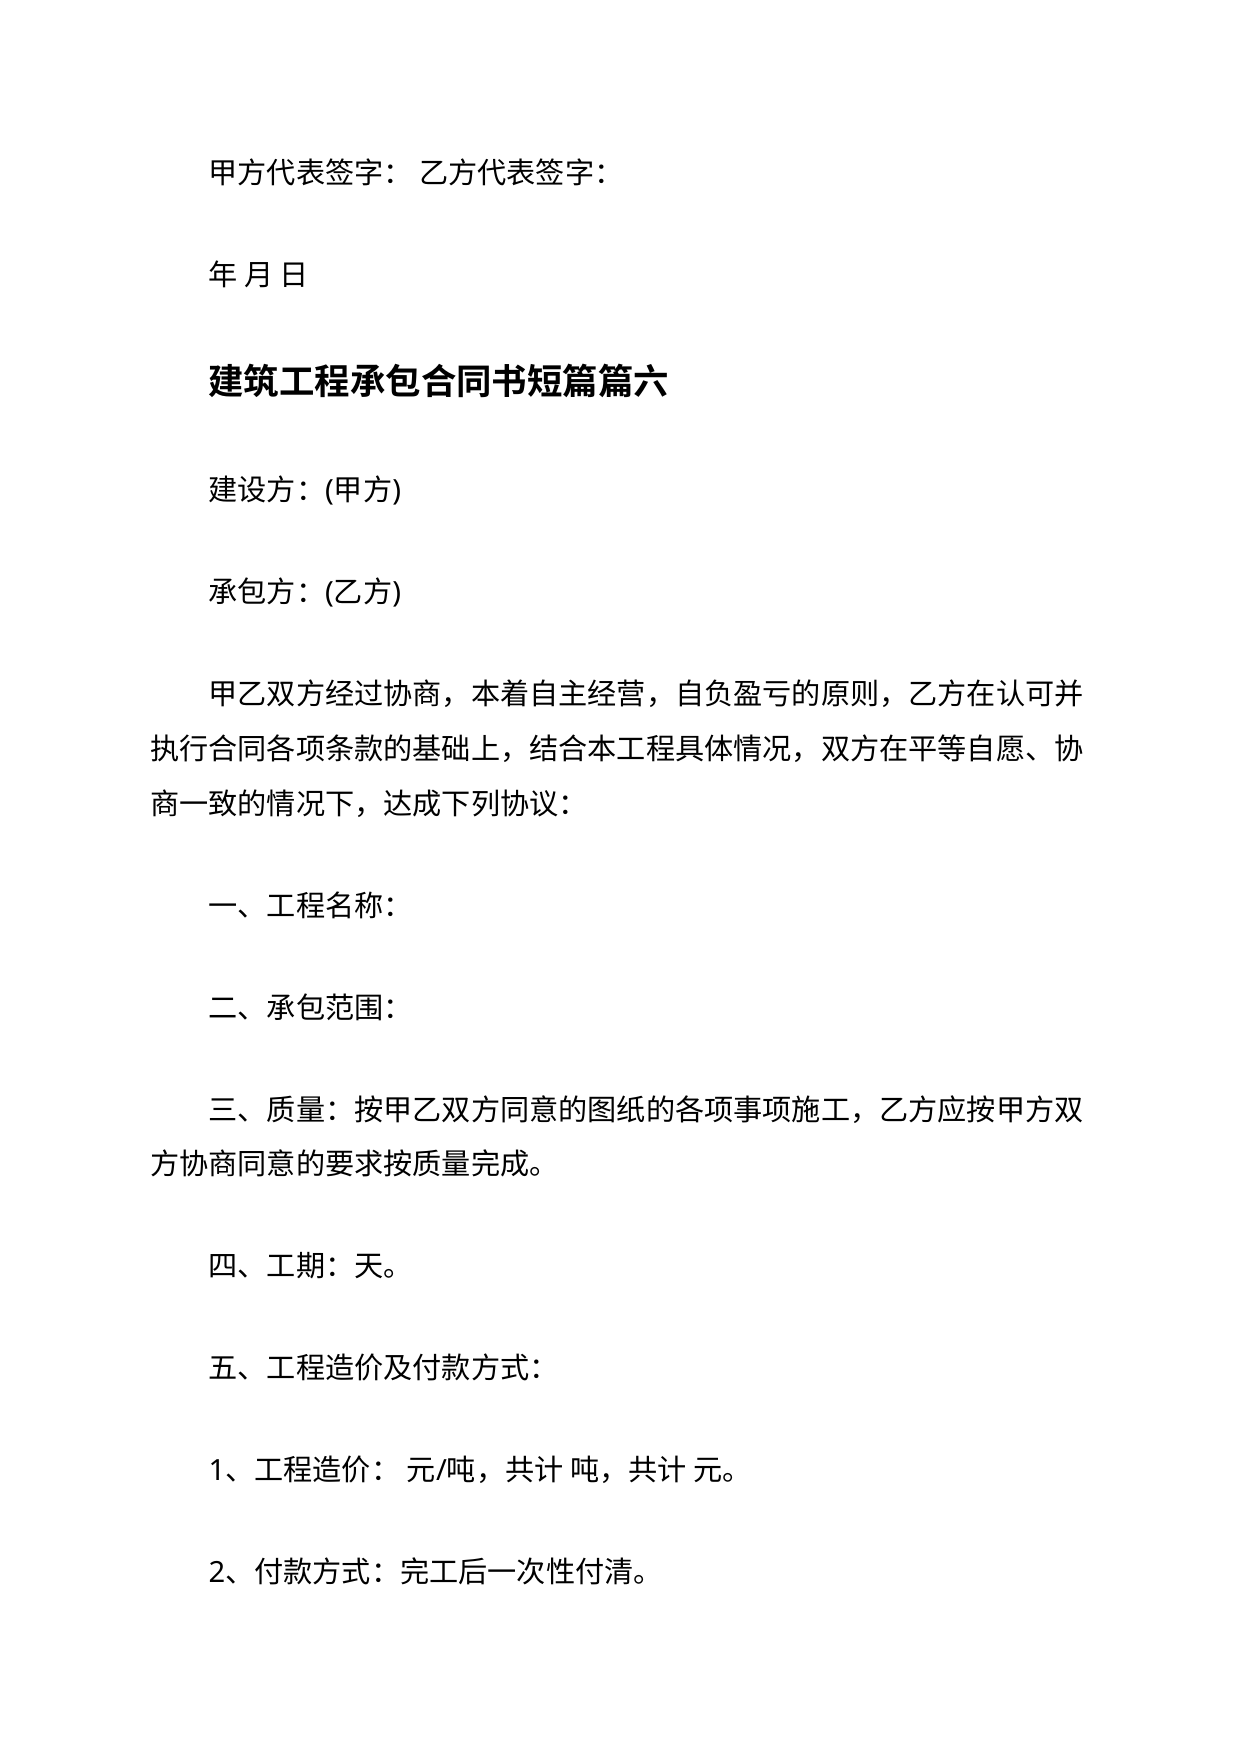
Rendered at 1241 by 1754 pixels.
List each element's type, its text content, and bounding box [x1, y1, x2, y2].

text 一、工程名称： [150, 882, 1090, 925]
text 三、质量：按甲乙双方同意的图纸的各项事项施工，乙方应按甲方双方协商同意的要求按质量完成。 [150, 1086, 1090, 1183]
text 年 月 日 [150, 252, 1090, 294]
text 甲方代表签字： 乙方代表签字： [150, 150, 1090, 192]
text 2、付款方式：完工后一次性付清。 [150, 1548, 1090, 1591]
text 1、工程造价： 元/吨，共计 吨，共计 元。 [150, 1446, 1090, 1489]
text 建设方：(甲方) [150, 467, 1090, 509]
text 二、承包范围： [150, 984, 1090, 1027]
text 甲乙双方经过协商，本着自主经营，自负盈亏的原则，乙方在认可并执行合同各项条款的基础上，结合本工程具体情况，双方在平等自愿、协商一致的情况下，达成下列协议： [150, 671, 1090, 823]
text 承包方：(乙方) [150, 569, 1090, 611]
text 建筑工程承包合同书短篇篇六 [150, 353, 1090, 405]
text 五、工程造价及付款方式： [150, 1344, 1090, 1387]
text 四、工期：天。 [150, 1243, 1090, 1285]
